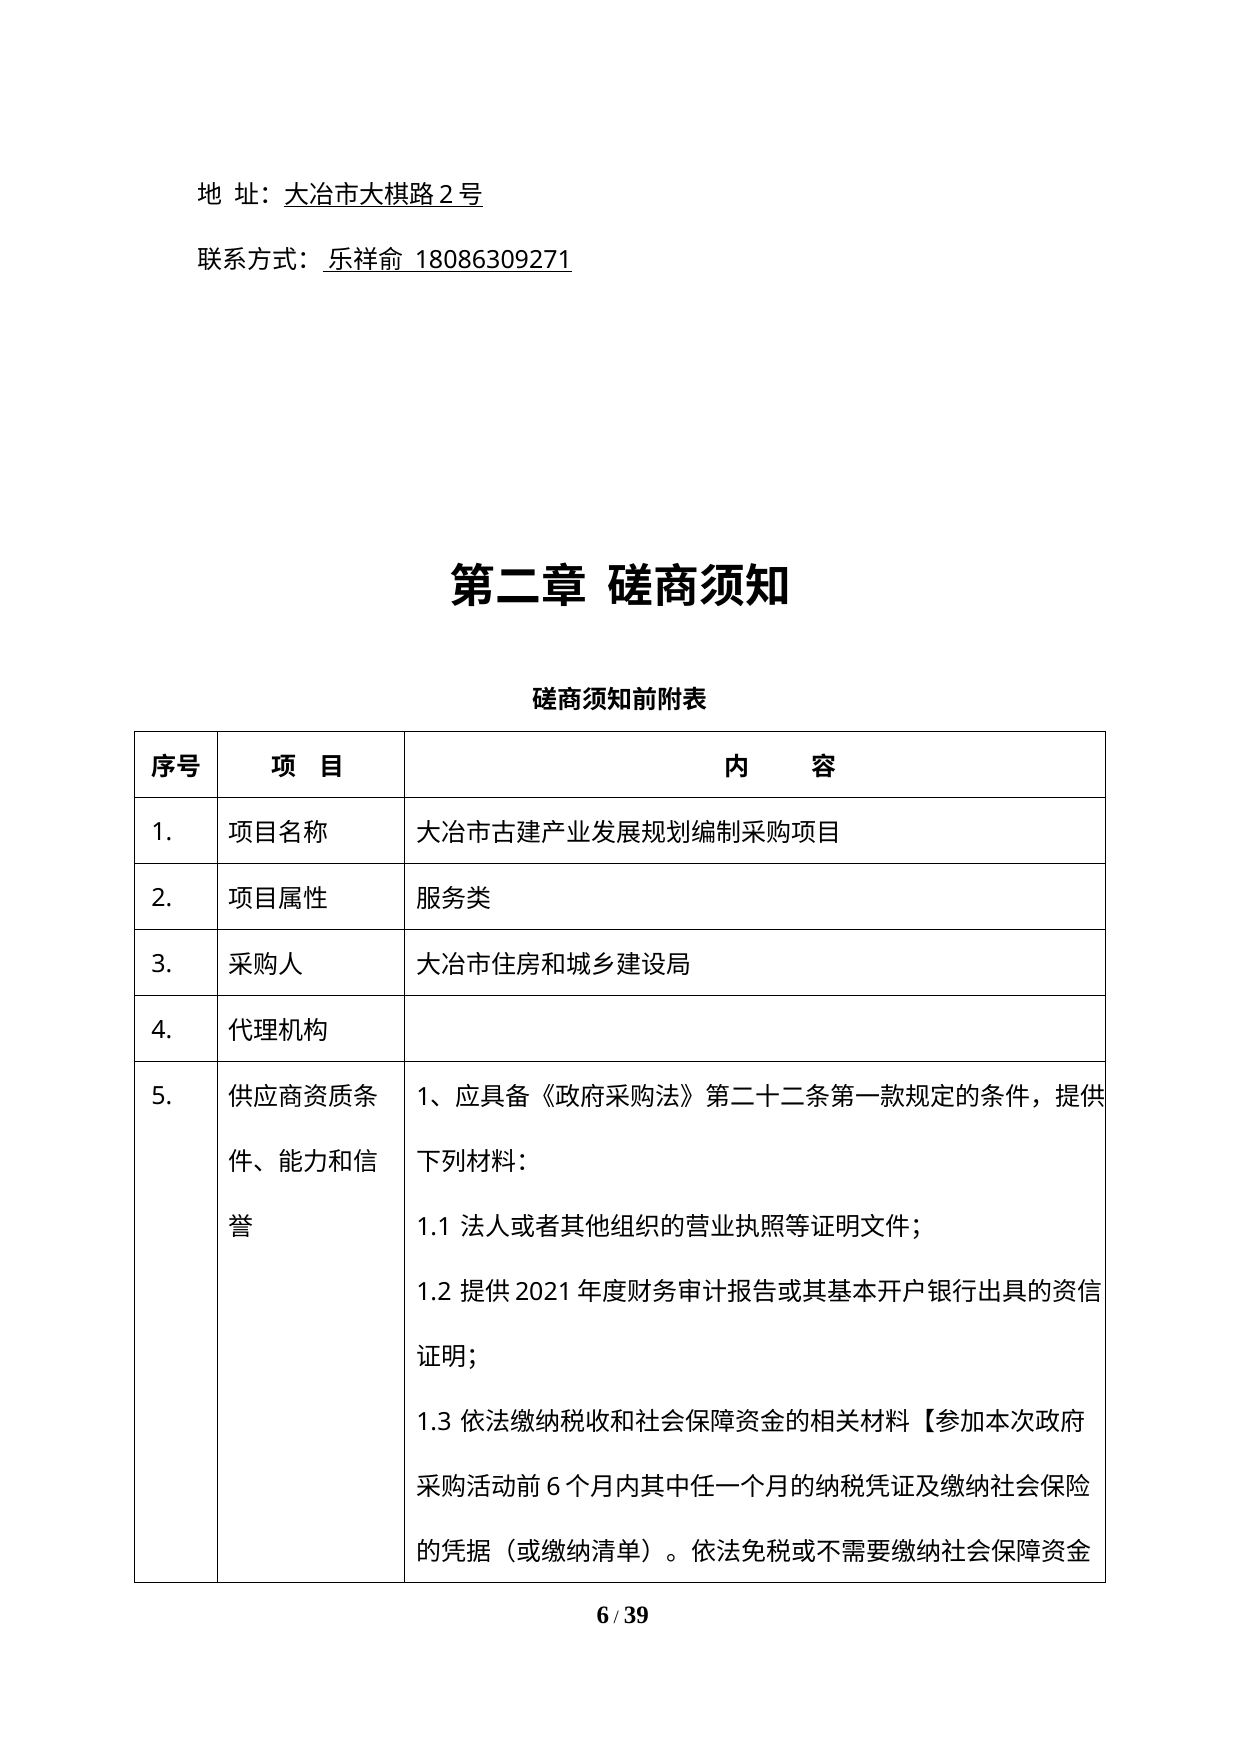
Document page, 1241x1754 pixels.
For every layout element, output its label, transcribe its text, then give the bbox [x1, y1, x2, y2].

table_cell 大冶市住房和城乡建设局 [405, 930, 1105, 995]
table_cell [135, 1062, 217, 1582]
table_header 内 容 [405, 732, 1105, 797]
table_cell [135, 798, 217, 863]
table_header 项 目 [218, 732, 404, 797]
text 地 址：大冶市大棋路2号 [148, 160, 1092, 225]
text 联系方式： 乐祥俞 18086309271 [148, 225, 1092, 290]
table_cell [135, 930, 217, 995]
table_cell [135, 864, 217, 929]
table_cell 大冶市古建产业发展规划编制采购项目 [405, 798, 1105, 863]
table_cell 代理机构 [218, 996, 404, 1061]
table_cell 项目属性 [218, 864, 404, 929]
table_header 序号 [135, 732, 217, 797]
table_cell 项目名称 [218, 798, 404, 863]
table_cell 供应商资质条件、能力和信誉 [218, 1062, 404, 1582]
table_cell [405, 1062, 1105, 1582]
table_cell [135, 996, 217, 1061]
text 磋商须知前附表 [148, 666, 1092, 731]
subtitle 第二章 磋商须知 [148, 534, 1092, 631]
table_cell 服务类 [405, 864, 1105, 929]
table_cell 采购人 [218, 930, 404, 995]
table_cell [405, 996, 1105, 1061]
